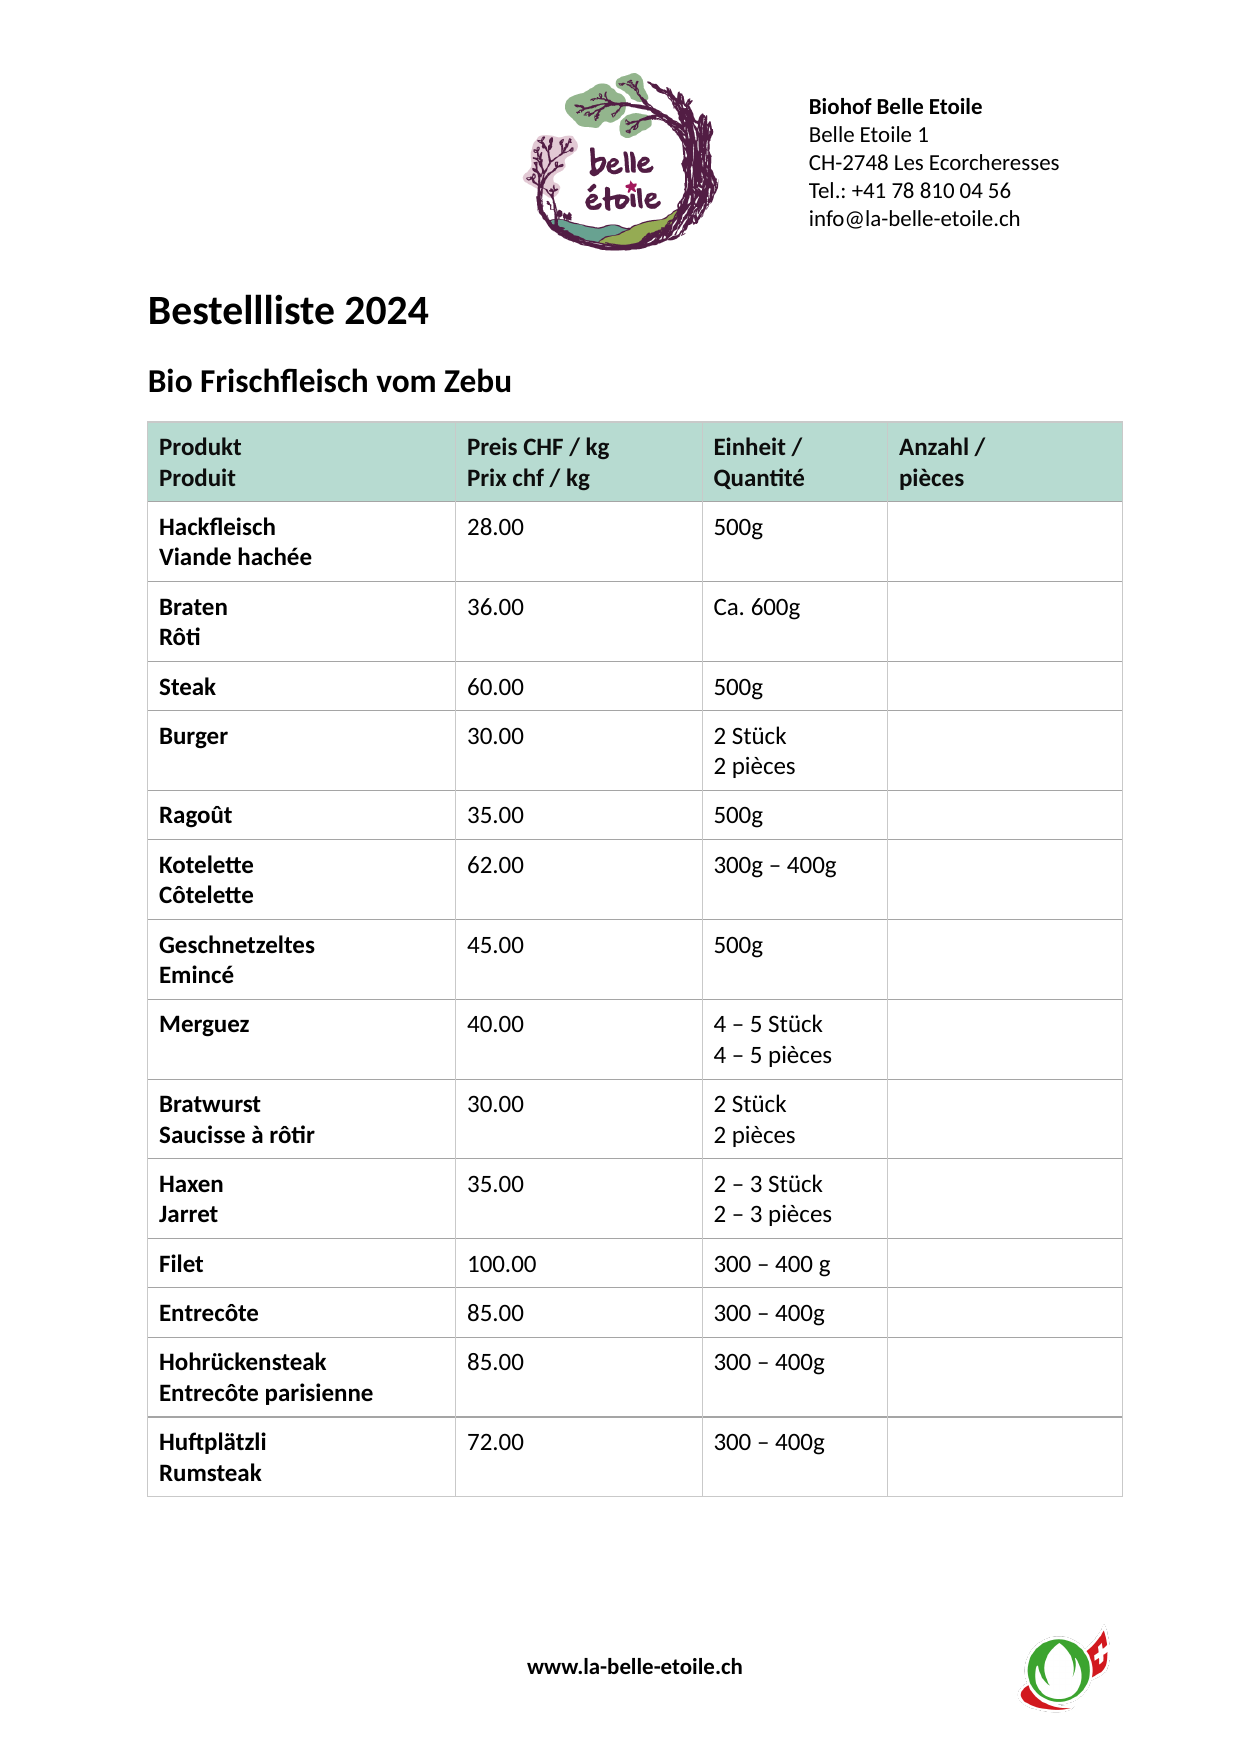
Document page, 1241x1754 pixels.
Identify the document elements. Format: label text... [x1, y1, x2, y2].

picture [522, 73, 719, 251]
table_cell 300g – 400g [703, 840, 887, 919]
table_cell 2 – 3 Stück 2 – 3 pièces [703, 1159, 887, 1238]
table_cell [888, 840, 1122, 919]
table_cell 2 Stück 2 pièces [703, 1080, 887, 1158]
table_cell [888, 1080, 1122, 1158]
table_cell 36.00 [456, 582, 702, 661]
table_header Anzahl / pièces [888, 423, 1122, 501]
table_cell 500g [703, 920, 887, 999]
table_header Preis CHF / kg Prix chf / kg [456, 423, 702, 501]
table_cell [888, 1000, 1122, 1078]
table_cell 85.00 [456, 1288, 702, 1337]
table_cell [888, 1338, 1122, 1416]
table_cell 300 – 400g [703, 1288, 887, 1337]
table_cell 500g [703, 662, 887, 710]
table_cell Hackfleisch Viande hachée [148, 502, 455, 581]
table_cell Burger [148, 711, 455, 790]
table_cell [888, 582, 1122, 661]
table_cell 30.00 [456, 1080, 702, 1158]
table_header Produkt Produit [148, 423, 455, 501]
table_cell 2 Stück 2 pièces [703, 711, 887, 790]
table_cell 100.00 [456, 1239, 702, 1287]
table_header Einheit / Quantité [703, 423, 887, 501]
table_cell Steak [148, 662, 455, 710]
picture [1003, 1624, 1127, 1717]
table_cell Geschnetzeltes Emincé [148, 920, 455, 999]
table_cell [888, 1418, 1122, 1496]
table_cell 45.00 [456, 920, 702, 999]
table_cell Ragoût [148, 791, 455, 839]
table_cell 300 – 400 g [703, 1239, 887, 1287]
table_cell Filet [148, 1239, 455, 1287]
table_cell Braten Rôti [148, 582, 455, 661]
table_cell 30.00 [456, 711, 702, 790]
table_cell 40.00 [456, 1000, 702, 1078]
table_cell 500g [703, 502, 887, 581]
table_cell Hohrückensteak Entrecôte parisienne [148, 1338, 455, 1416]
table_cell Merguez [148, 1000, 455, 1078]
table_cell Huftplätzli Rumsteak [148, 1418, 455, 1496]
table_cell [888, 1288, 1122, 1337]
table_cell 500g [703, 791, 887, 839]
table_cell Haxen Jarret [148, 1159, 455, 1238]
table_cell 4 – 5 Stück 4 – 5 pièces [703, 1000, 887, 1078]
table_cell [888, 1239, 1122, 1287]
table_cell 300 – 400g [703, 1338, 887, 1416]
table_cell [888, 791, 1122, 839]
table_cell Bratwurst Saucisse à rôtir [148, 1080, 455, 1158]
text Bio Frischfleisch vom Zebu [148, 360, 1122, 401]
table_cell 62.00 [456, 840, 702, 919]
table_cell 35.00 [456, 791, 702, 839]
table_cell [888, 711, 1122, 790]
table_cell [888, 920, 1122, 999]
table_cell 85.00 [456, 1338, 702, 1416]
table_cell 35.00 [456, 1159, 702, 1238]
table_cell [888, 502, 1122, 581]
table_cell Kotelette Côtelette [148, 840, 455, 919]
table_cell [888, 662, 1122, 710]
text Bestellliste 2024 [148, 284, 1122, 335]
table_cell 72.00 [456, 1418, 702, 1496]
table_cell Entrecôte [148, 1288, 455, 1337]
table_cell Ca. 600g [703, 582, 887, 661]
table_cell 300 – 400g [703, 1418, 887, 1496]
table_cell 60.00 [456, 662, 702, 710]
table_cell 28.00 [456, 502, 702, 581]
table_cell [888, 1159, 1122, 1238]
